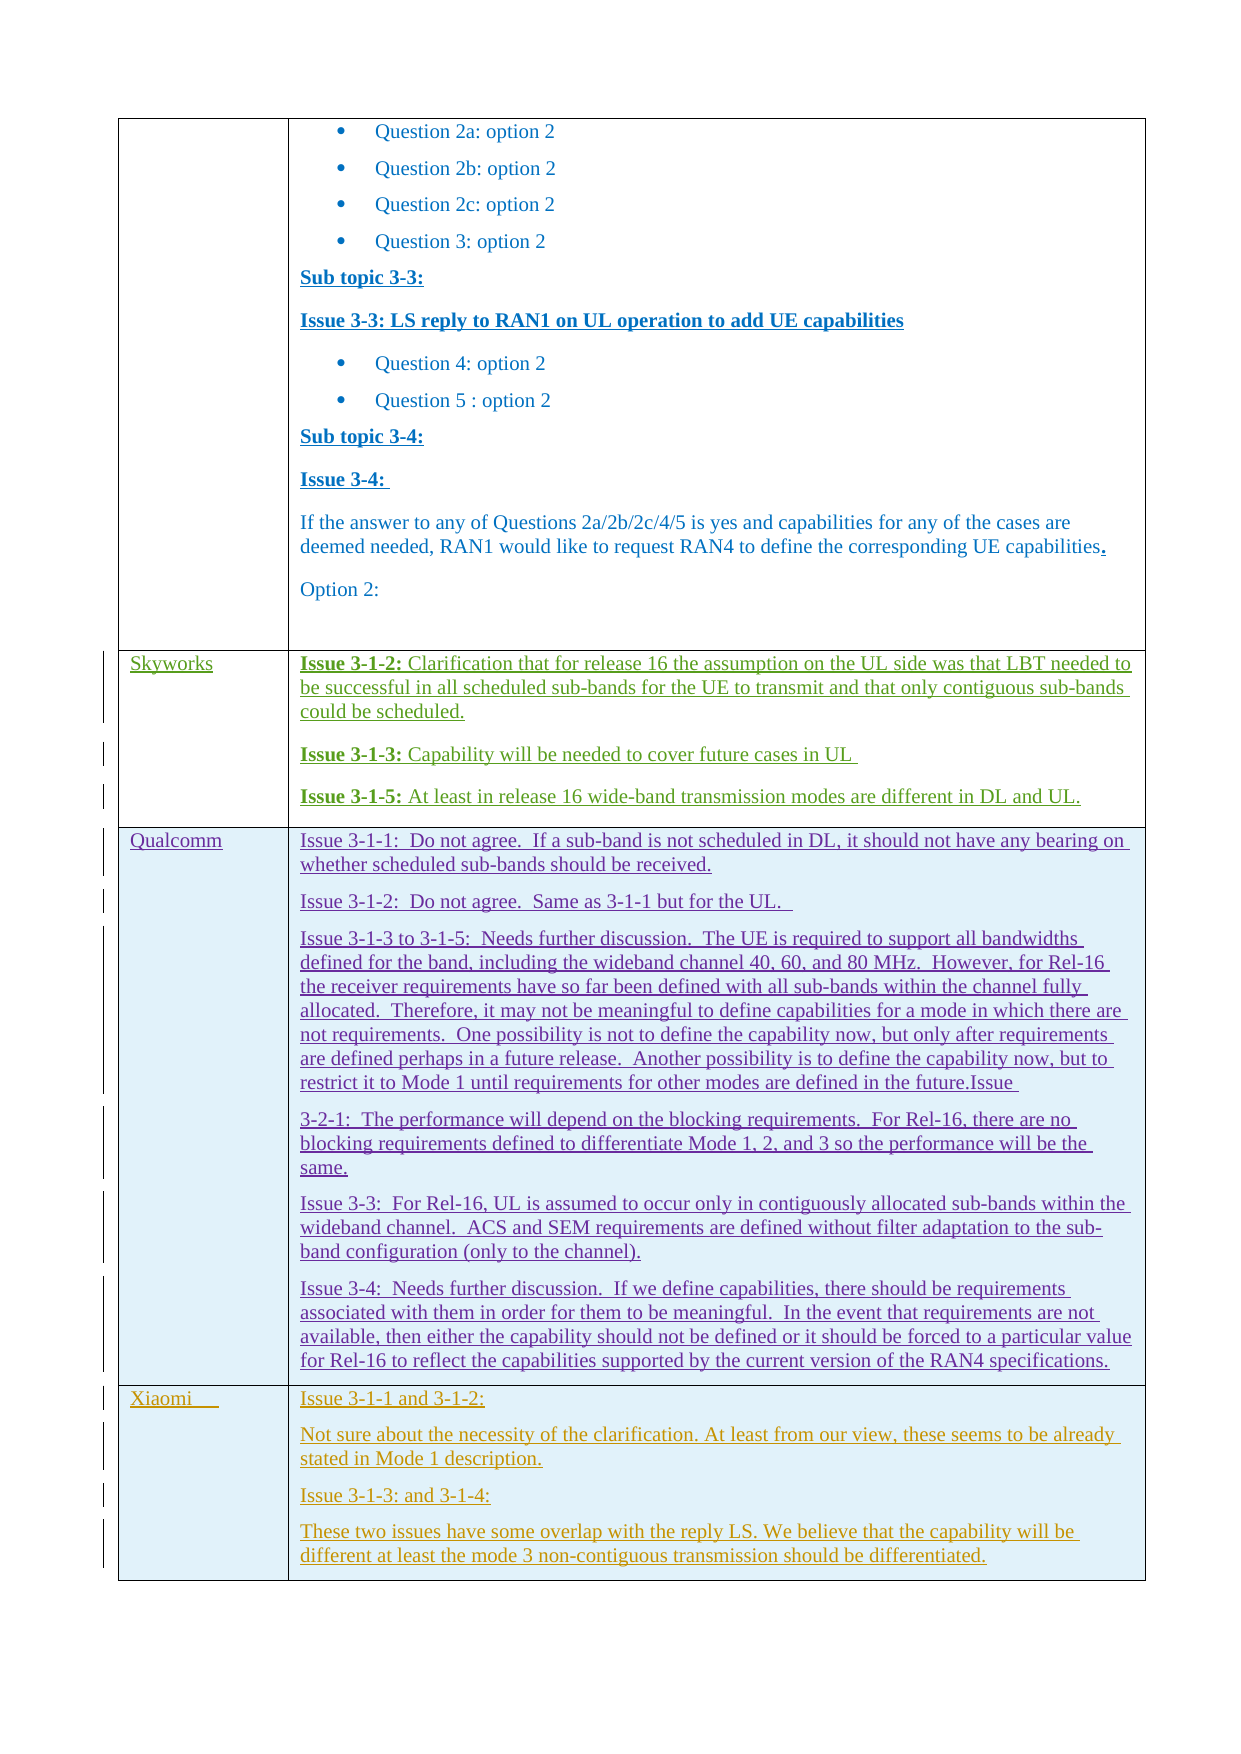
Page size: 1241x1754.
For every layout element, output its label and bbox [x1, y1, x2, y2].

table_cell [289, 119, 1145, 650]
table_cell [119, 119, 288, 650]
table_cell [119, 651, 288, 827]
table_cell [289, 651, 1145, 827]
